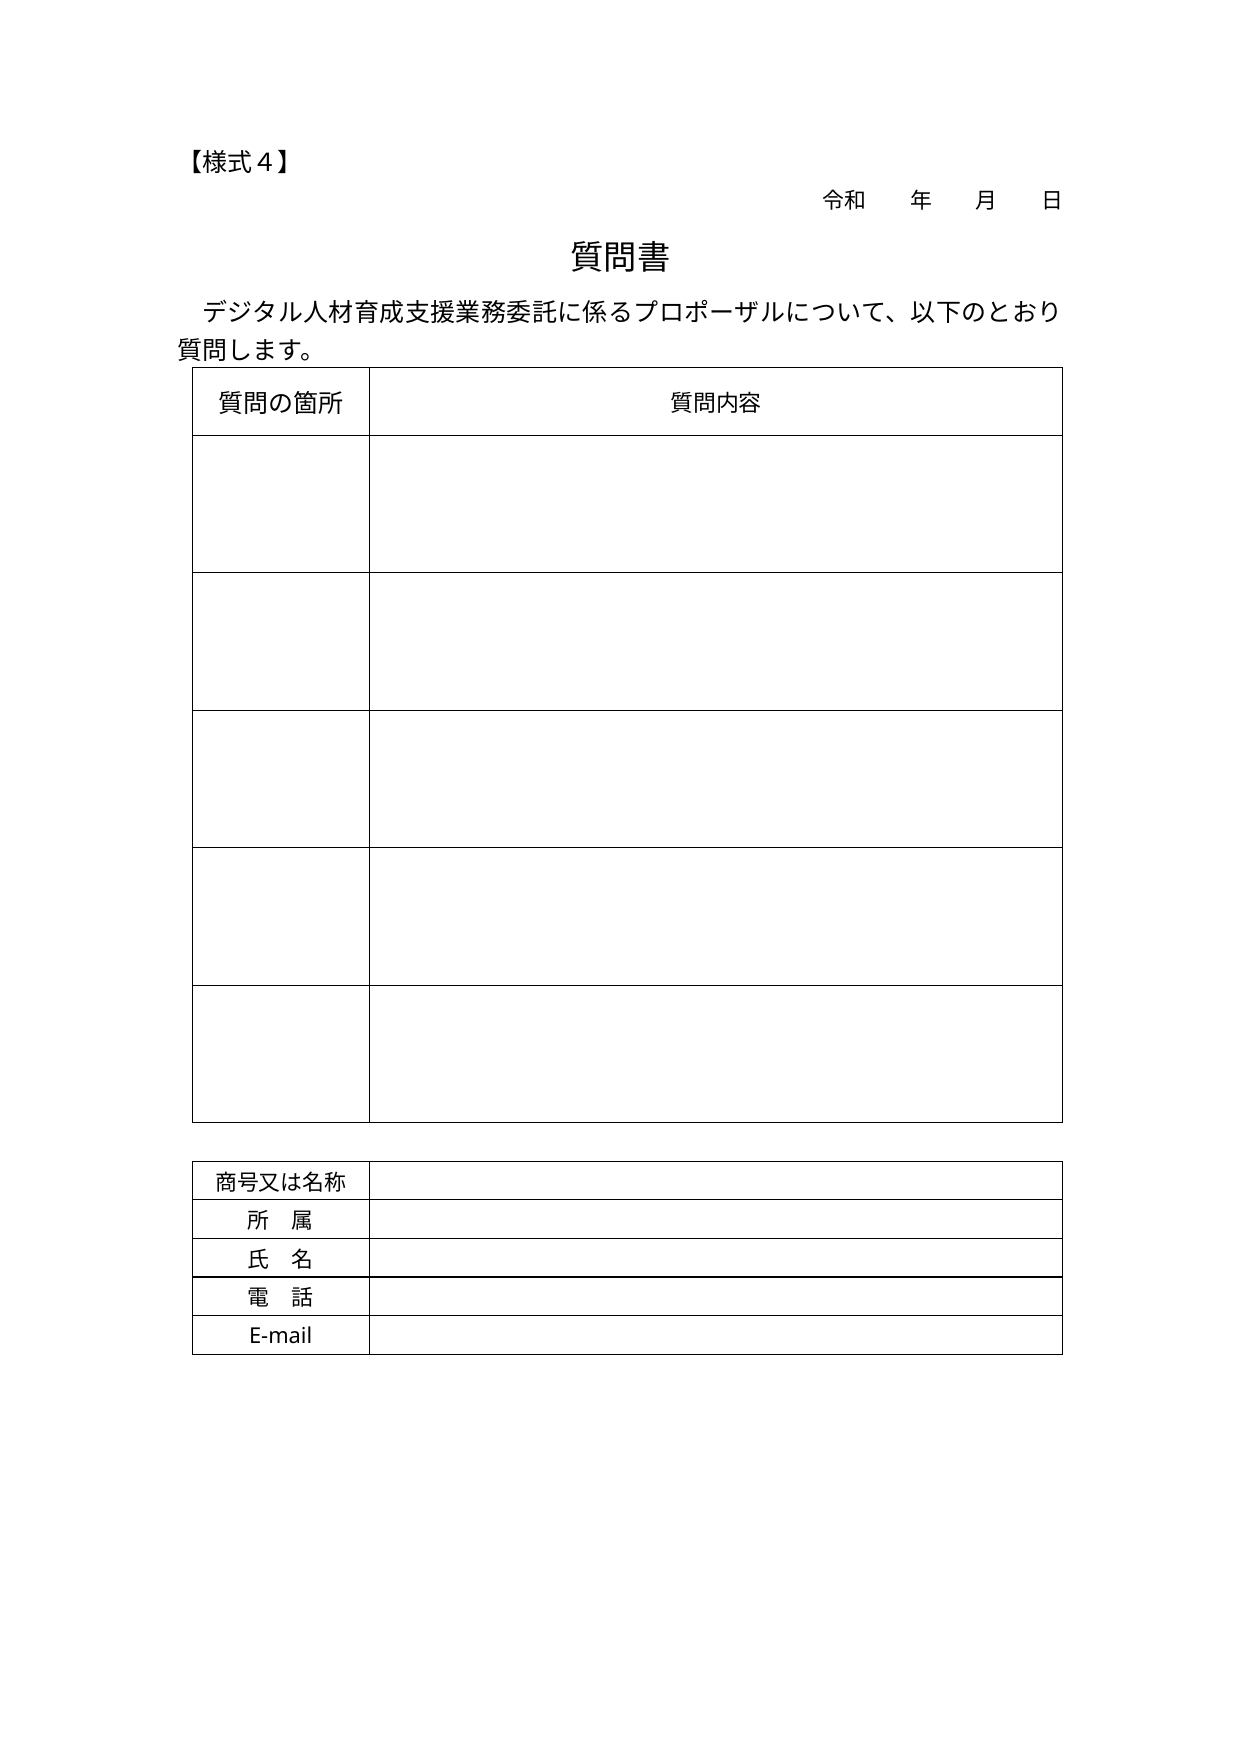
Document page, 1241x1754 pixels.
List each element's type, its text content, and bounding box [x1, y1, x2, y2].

table_header 質問の箇所 [193, 368, 369, 435]
table_cell E-mail [193, 1316, 369, 1353]
table_header [370, 1162, 1062, 1199]
table_cell [370, 1200, 1062, 1238]
table_cell [370, 986, 1062, 1122]
table_header 質問内容 [370, 368, 1062, 435]
table_cell [193, 573, 369, 710]
table_header 商号又は名称 [193, 1162, 369, 1199]
table_cell [370, 848, 1062, 985]
table_cell 所 属 [193, 1200, 369, 1238]
text 令和 年 月 日 [177, 180, 1063, 217]
table_cell [370, 1316, 1062, 1353]
text 【様式４】 [177, 142, 1063, 180]
table_cell [370, 573, 1062, 710]
table_cell [193, 986, 369, 1122]
table_cell 氏 名 [193, 1239, 369, 1276]
table_cell [193, 436, 369, 572]
table_cell [370, 1278, 1062, 1315]
table_cell [193, 848, 369, 985]
text デジタル人材育成支援業務委託に係るプロポーザルについて、以下のとおり質問します。 [177, 292, 1063, 367]
text 質問書 [177, 217, 1063, 292]
table_cell [370, 711, 1062, 847]
table_cell [370, 436, 1062, 572]
table_cell 電 話 [193, 1278, 369, 1315]
table_cell [193, 711, 369, 847]
table_cell [370, 1239, 1062, 1276]
